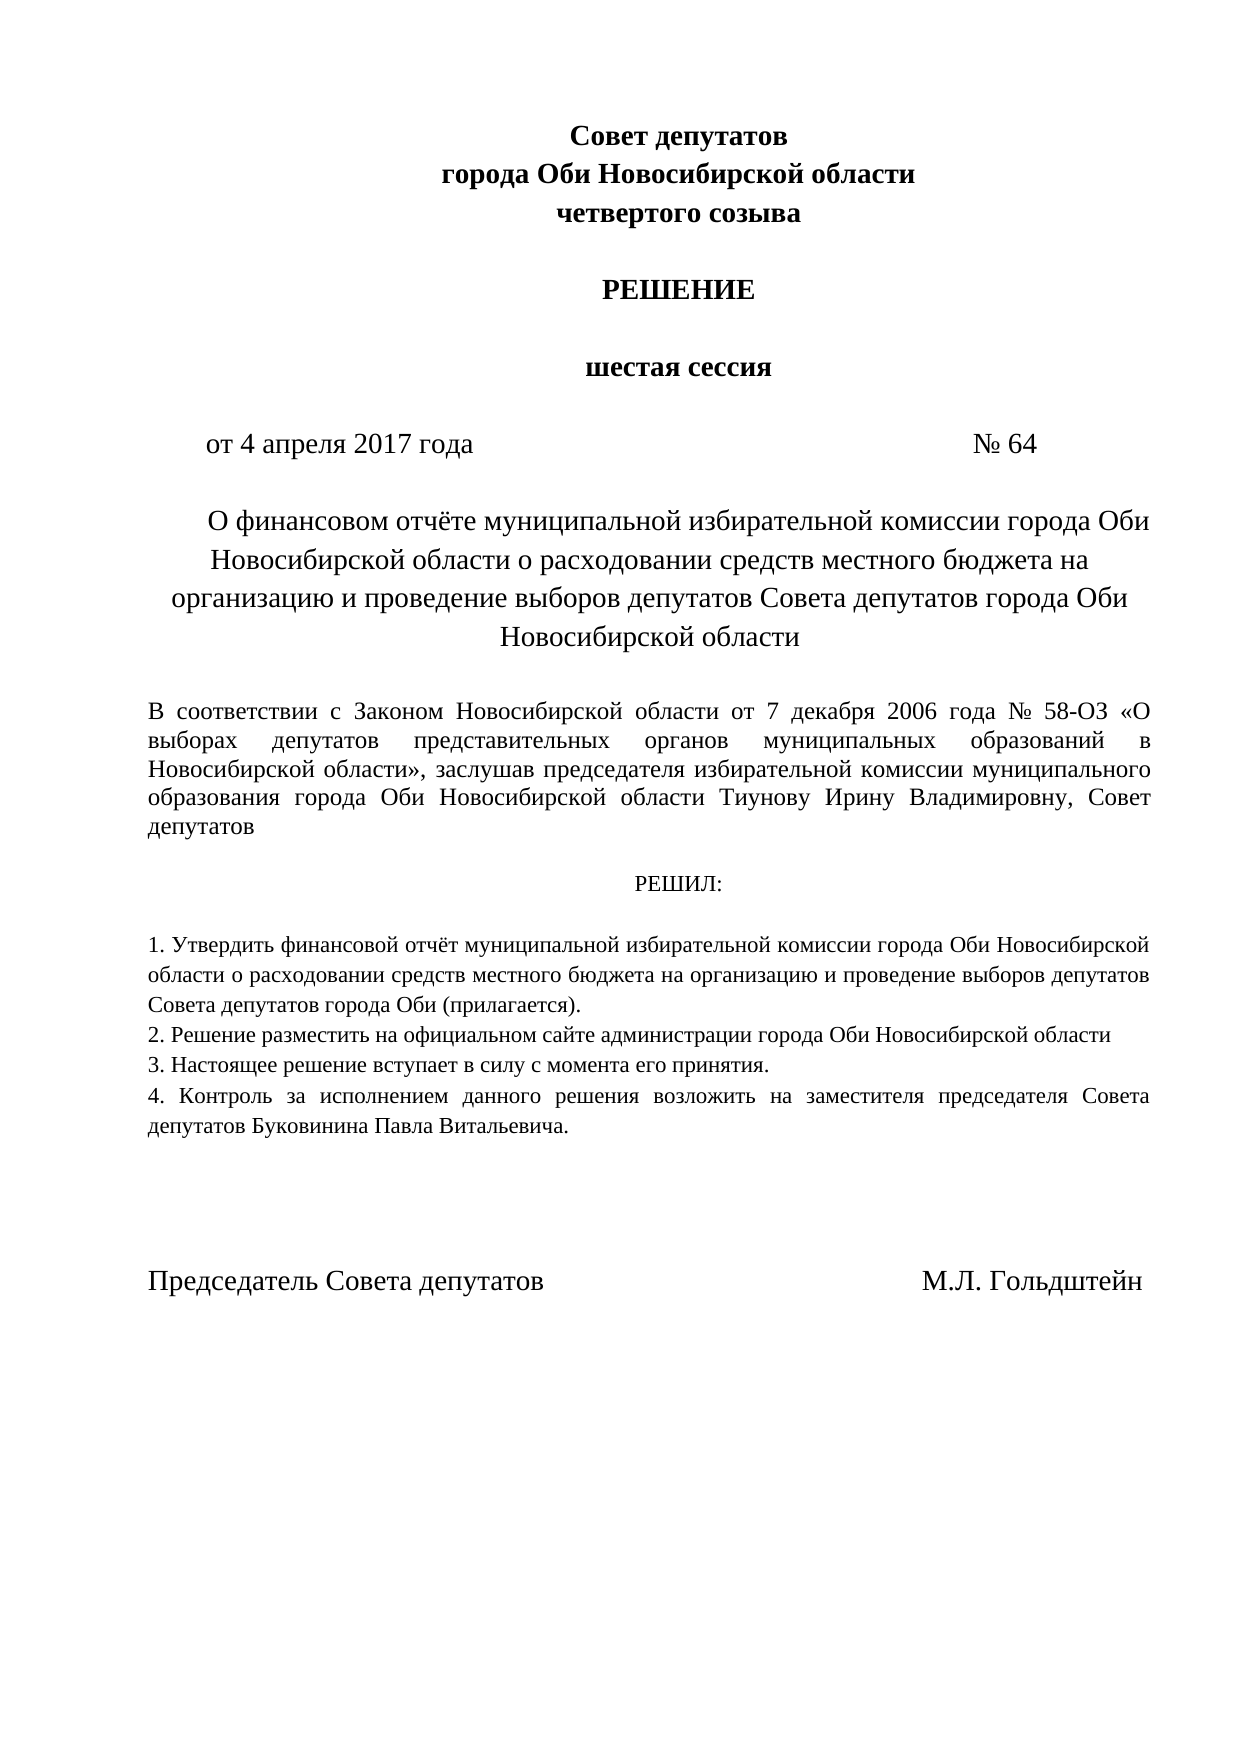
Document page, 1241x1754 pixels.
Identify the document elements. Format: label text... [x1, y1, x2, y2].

text РЕШИЛ: [148, 870, 1152, 897]
text О финансовом отчёте муниципальной избирательной комиссии города Оби Новосибирской области о расходовании средств местного бюджета на организацию и проведение выборов депутатов Совета депутатов города Оби Новосибирской области [148, 503, 1152, 653]
text Совет депутатов [148, 118, 1152, 152]
text 3. Настоящее решение вступает в силу с момента его принятия. [148, 1051, 1152, 1078]
text 4. Контроль за исполнением данного решения возложить на заместителя председателя Совета депутатов Буковинина Павла Витальевича. [148, 1082, 1152, 1138]
text В соответствии с Законом Новосибирской области от 7 декабря 2006 года № 58-ОЗ «О выборах депутатов представительных органов муниципальных образований в Новосибирской области», заслушав председателя избирательной комиссии муниципального образования города Оби Новосибирской области Тиунову Ирину Владимировну, Совет депутатов [148, 696, 1152, 840]
text от 4 апреля 2017 года № 64 [148, 426, 1152, 460]
text 1. Утвердить финансовой отчёт муниципальной избирательной комиссии города Оби Новосибирской области о расходовании средств местного бюджета на организацию и проведение выборов депутатов Совета депутатов города Оби (прилагается). [148, 931, 1152, 1017]
text шестая сессия [148, 349, 1152, 383]
text города Оби Новосибирской области [148, 157, 1152, 190]
text четвертого созыва [148, 195, 1152, 229]
text 2. Решение разместить на официальном сайте администрации города Оби Новосибирской области [148, 1021, 1152, 1048]
text Председатель Совета депутатов М.Л. Гольдштейн [148, 1263, 1152, 1296]
text РЕШЕНИЕ [148, 272, 1152, 306]
